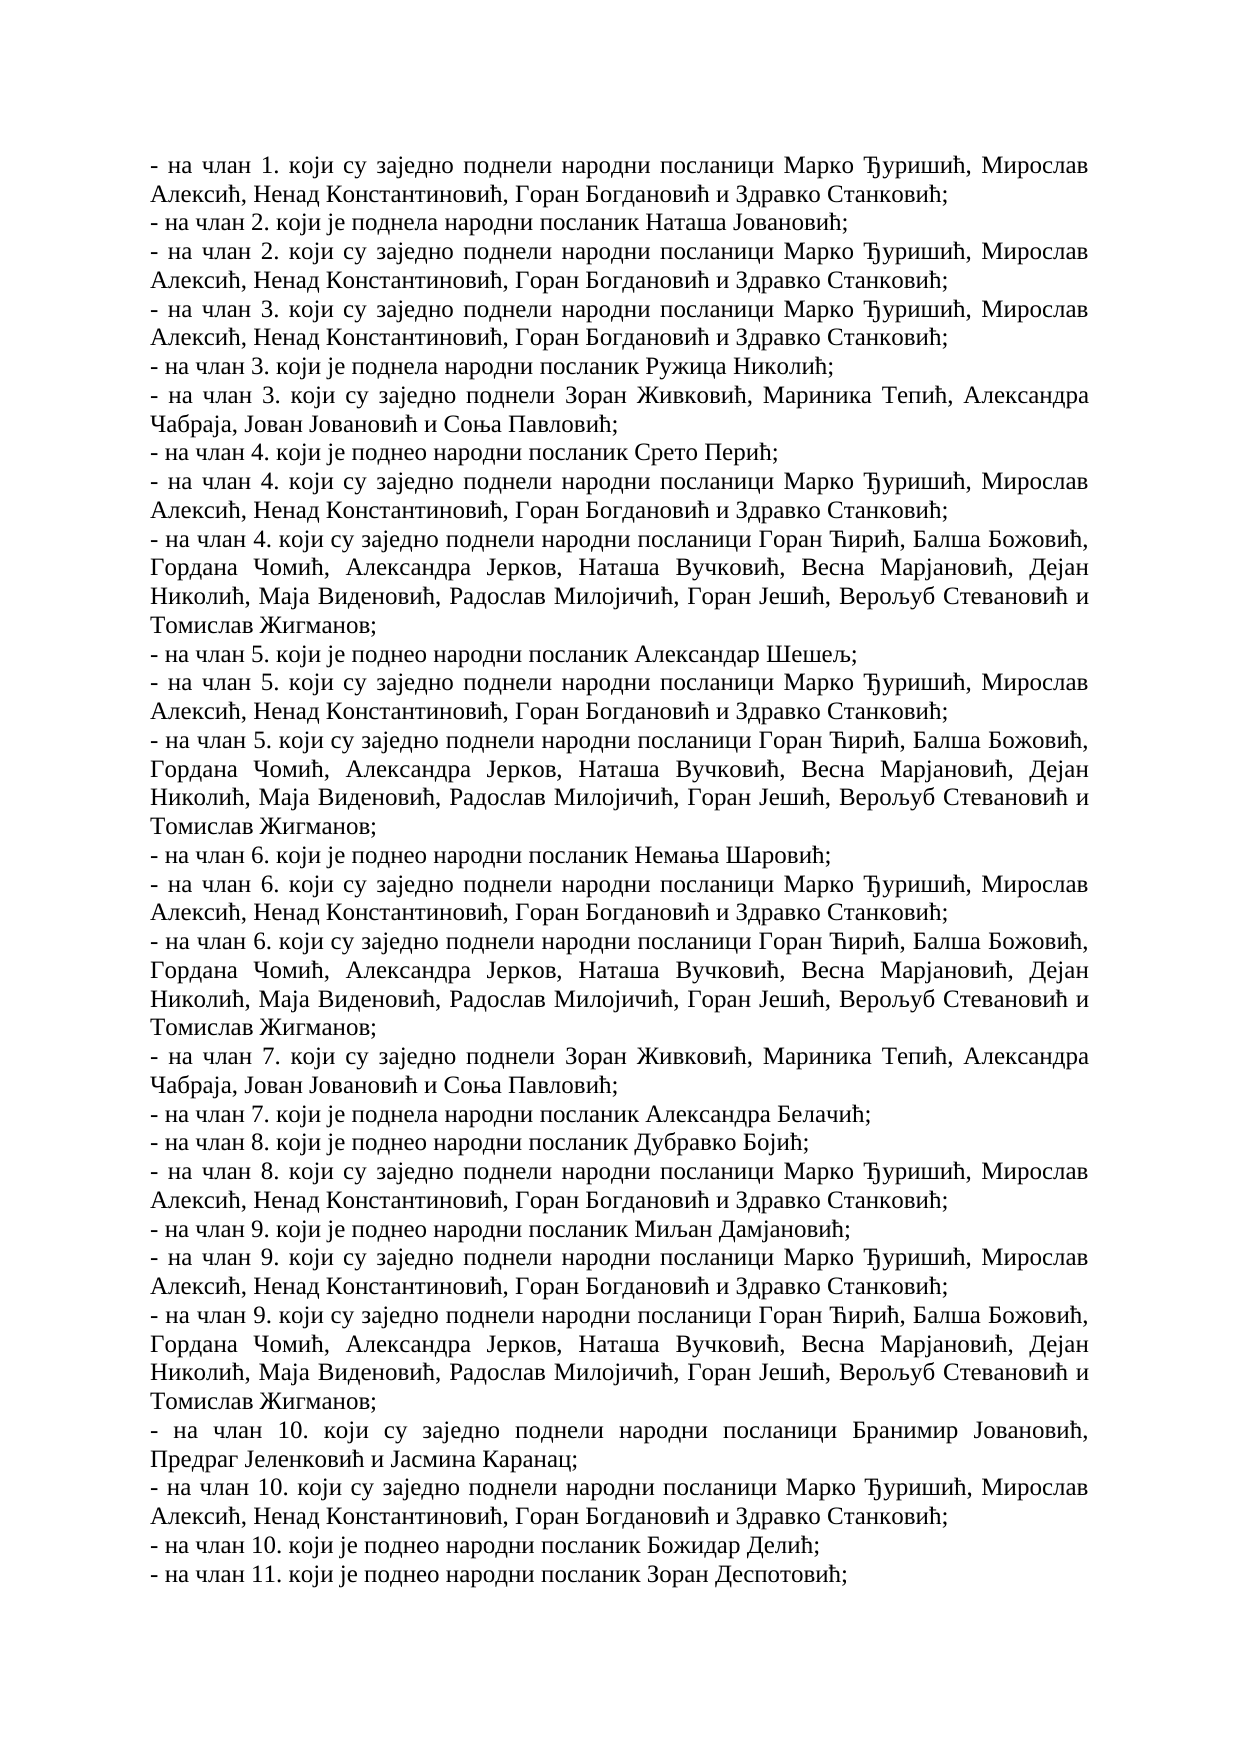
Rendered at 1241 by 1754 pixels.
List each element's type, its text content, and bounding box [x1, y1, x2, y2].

text - на члан 5. који су заједно поднели народни посланици Марко Ђуришић, Мирослав Алексић, Ненад Константиновић, Горан Богдановић и Здравко Станковић; [150, 667, 1090, 725]
text - на члан 9. који је поднео народни посланик Миљан Дамјановић; [150, 1214, 1090, 1242]
text - на члан 4. који је поднео народни посланик Срето Перић; [150, 437, 1090, 466]
text - на члан 4. који су заједно поднели народни посланици Марко Ђуришић, Мирослав Алексић, Ненад Константиновић, Горан Богдановић и Здравко Станковић; [150, 466, 1090, 524]
text - на члан 6. који су заједно поднели народни посланици Марко Ђуришић, Мирослав Алексић, Ненад Константиновић, Горан Богдановић и Здравко Станковић; [150, 869, 1090, 926]
text - на члан 10. који је поднео народни посланик Божидар Делић; [150, 1530, 1090, 1559]
text - на члан 2. који је поднела народни посланик Наташа Јовановић; [150, 207, 1090, 236]
text - на члан 1. који су заједно поднели народни посланици Марко Ђуришић, Мирослав Алексић, Ненад Константиновић, Горан Богдановић и Здравко Станковић; [150, 150, 1090, 207]
text - на члан 10. који су заједно поднели народни посланици Марко Ђуришић, Мирослав Алексић, Ненад Константиновић, Горан Богдановић и Здравко Станковић; [150, 1472, 1090, 1530]
text - на члан 8. који су заједно поднели народни посланици Марко Ђуришић, Мирослав Алексић, Ненад Константиновић, Горан Богдановић и Здравко Станковић; [150, 1156, 1090, 1214]
text - на члан 5. који је поднео народни посланик Александар Шешељ; [150, 639, 1090, 667]
text - на члан 11. који је поднео народни посланик Зоран Деспотовић; [150, 1559, 1090, 1587]
text - на члан 9. који су заједно поднели народни посланици Марко Ђуришић, Мирослав Алексић, Ненад Константиновић, Горан Богдановић и Здравко Станковић; [150, 1242, 1090, 1300]
text - на члан 7. који су заједно поднели Зоран Живковић, Мариника Тепић, Александра Чабраја, Јован Јовановић и Соња Павловић; [150, 1041, 1090, 1099]
text - на члан 3. који су заједно поднели Зоран Живковић, Мариника Тепић, Александра Чабраја, Јован Јовановић и Соња Павловић; [150, 380, 1090, 437]
text - на члан 3. који су заједно поднели народни посланици Марко Ђуришић, Мирослав Алексић, Ненад Константиновић, Горан Богдановић и Здравко Станковић; [150, 294, 1090, 351]
text - на члан 6. који је поднео народни посланик Немања Шаровић; [150, 840, 1090, 869]
text - на члан 7. који је поднела народни посланик Александра Белачић; [150, 1099, 1090, 1127]
text - на члан 3. који је поднела народни посланик Ружица Николић; [150, 351, 1090, 380]
text - на члан 4. који су заједно поднели народни посланици Горан Ћирић, Балша Божовић, Гордана Чомић, Александра Јерков, Наташа Вучковић, Весна Марјановић, Дејан Николић, Маја Виденовић, Радослав Милојичић, Горан Јешић, Верољуб Стевановић и Томислав Жигманов; [150, 524, 1090, 639]
text - на члан 8. који је поднео народни посланик Дубравко Бојић; [150, 1127, 1090, 1156]
text - на члан 6. који су заједно поднели народни посланици Горан Ћирић, Балша Божовић, Гордана Чомић, Александра Јерков, Наташа Вучковић, Весна Марјановић, Дејан Николић, Маја Виденовић, Радослав Милојичић, Горан Јешић, Верољуб Стевановић и Томислав Жигманов; [150, 926, 1090, 1041]
text - на члан 5. који су заједно поднели народни посланици Горан Ћирић, Балша Божовић, Гордана Чомић, Александра Јерков, Наташа Вучковић, Весна Марјановић, Дејан Николић, Маја Виденовић, Радослав Милојичић, Горан Јешић, Верољуб Стевановић и Томислав Жигманов; [150, 725, 1090, 840]
text - на члан 9. који су заједно поднели народни посланици Горан Ћирић, Балша Божовић, Гордана Чомић, Александра Јерков, Наташа Вучковић, Весна Марјановић, Дејан Николић, Маја Виденовић, Радослав Милојичић, Горан Јешић, Верољуб Стевановић и Томислав Жигманов; [150, 1300, 1090, 1415]
text - на члан 2. који су заједно поднели народни посланици Марко Ђуришић, Мирослав Алексић, Ненад Константиновић, Горан Богдановић и Здравко Станковић; [150, 236, 1090, 294]
text - на члан 10. који су заједно поднели народни посланици Бранимир Јовановић, Предраг Јеленковић и Јасмина Каранац; [150, 1415, 1090, 1472]
